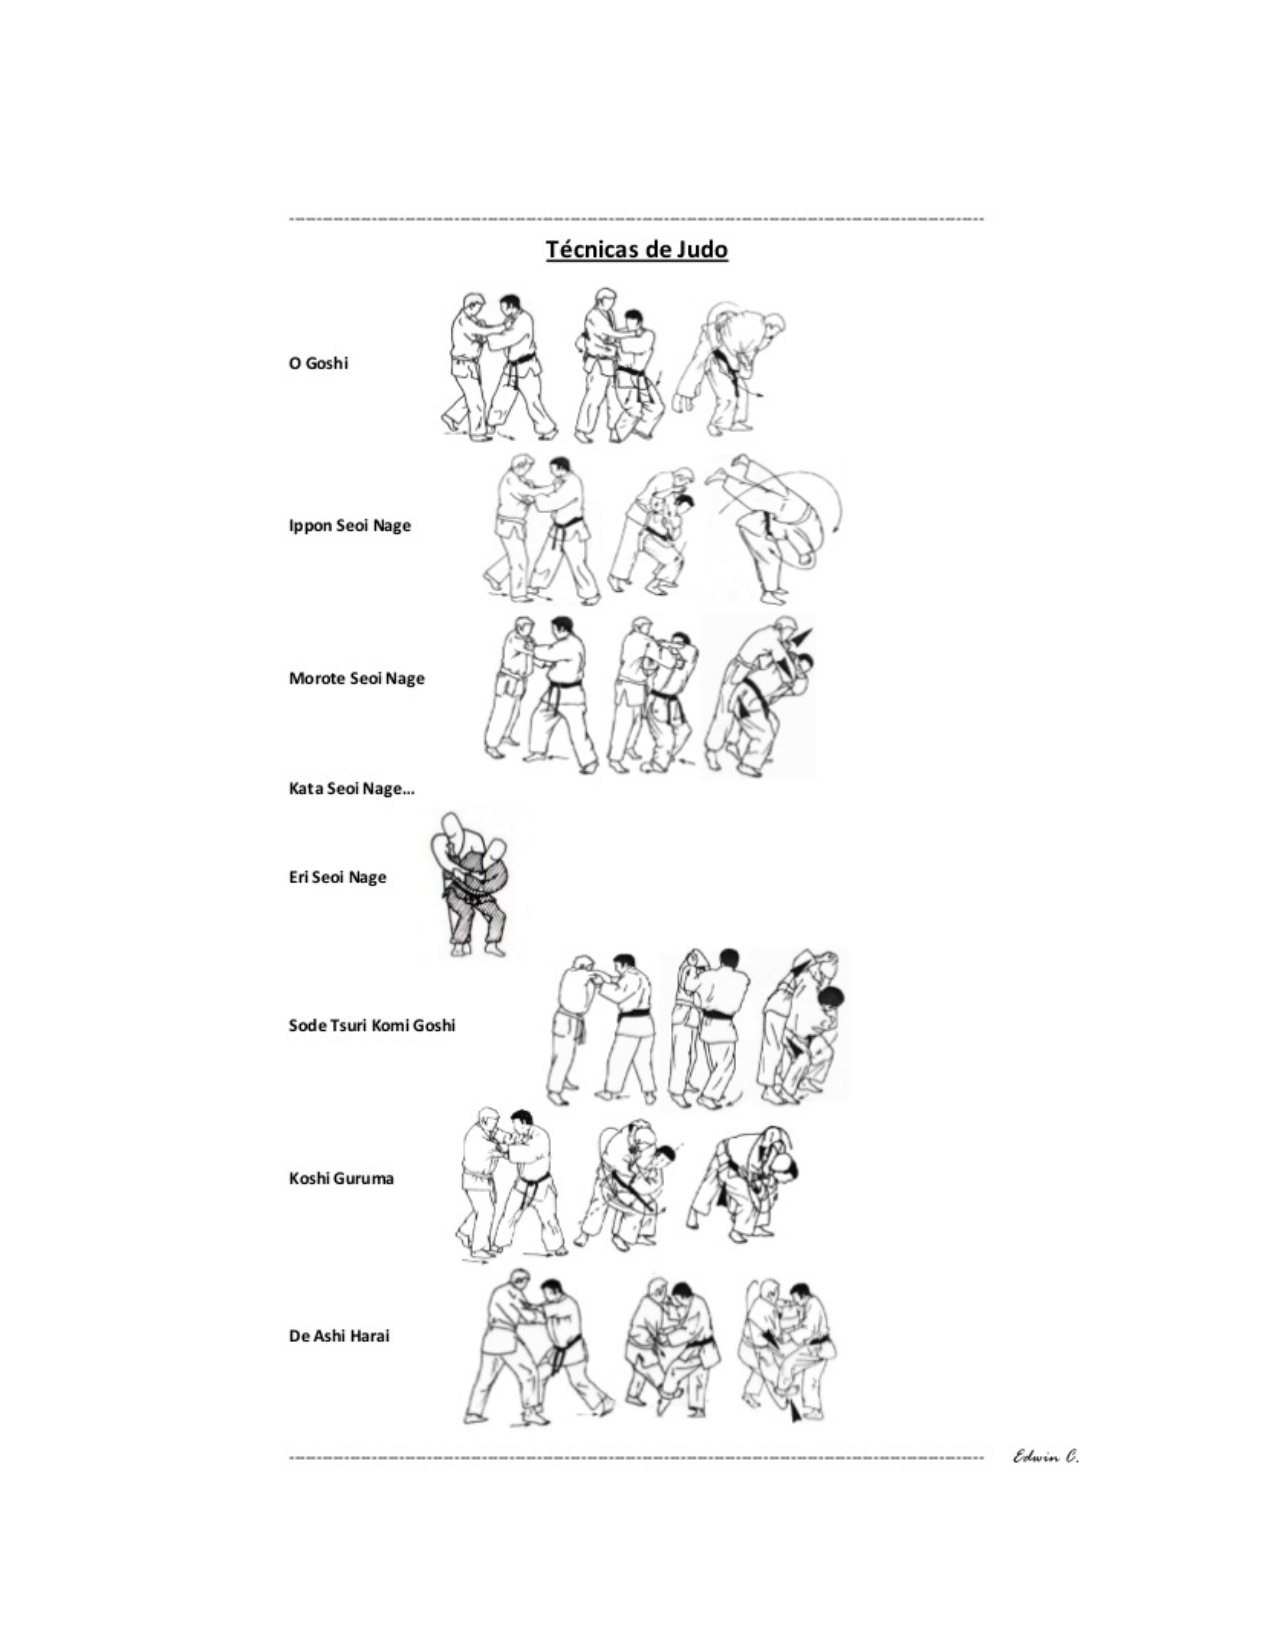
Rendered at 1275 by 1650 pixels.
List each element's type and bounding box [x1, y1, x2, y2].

picture [150, 150, 1125, 1501]
